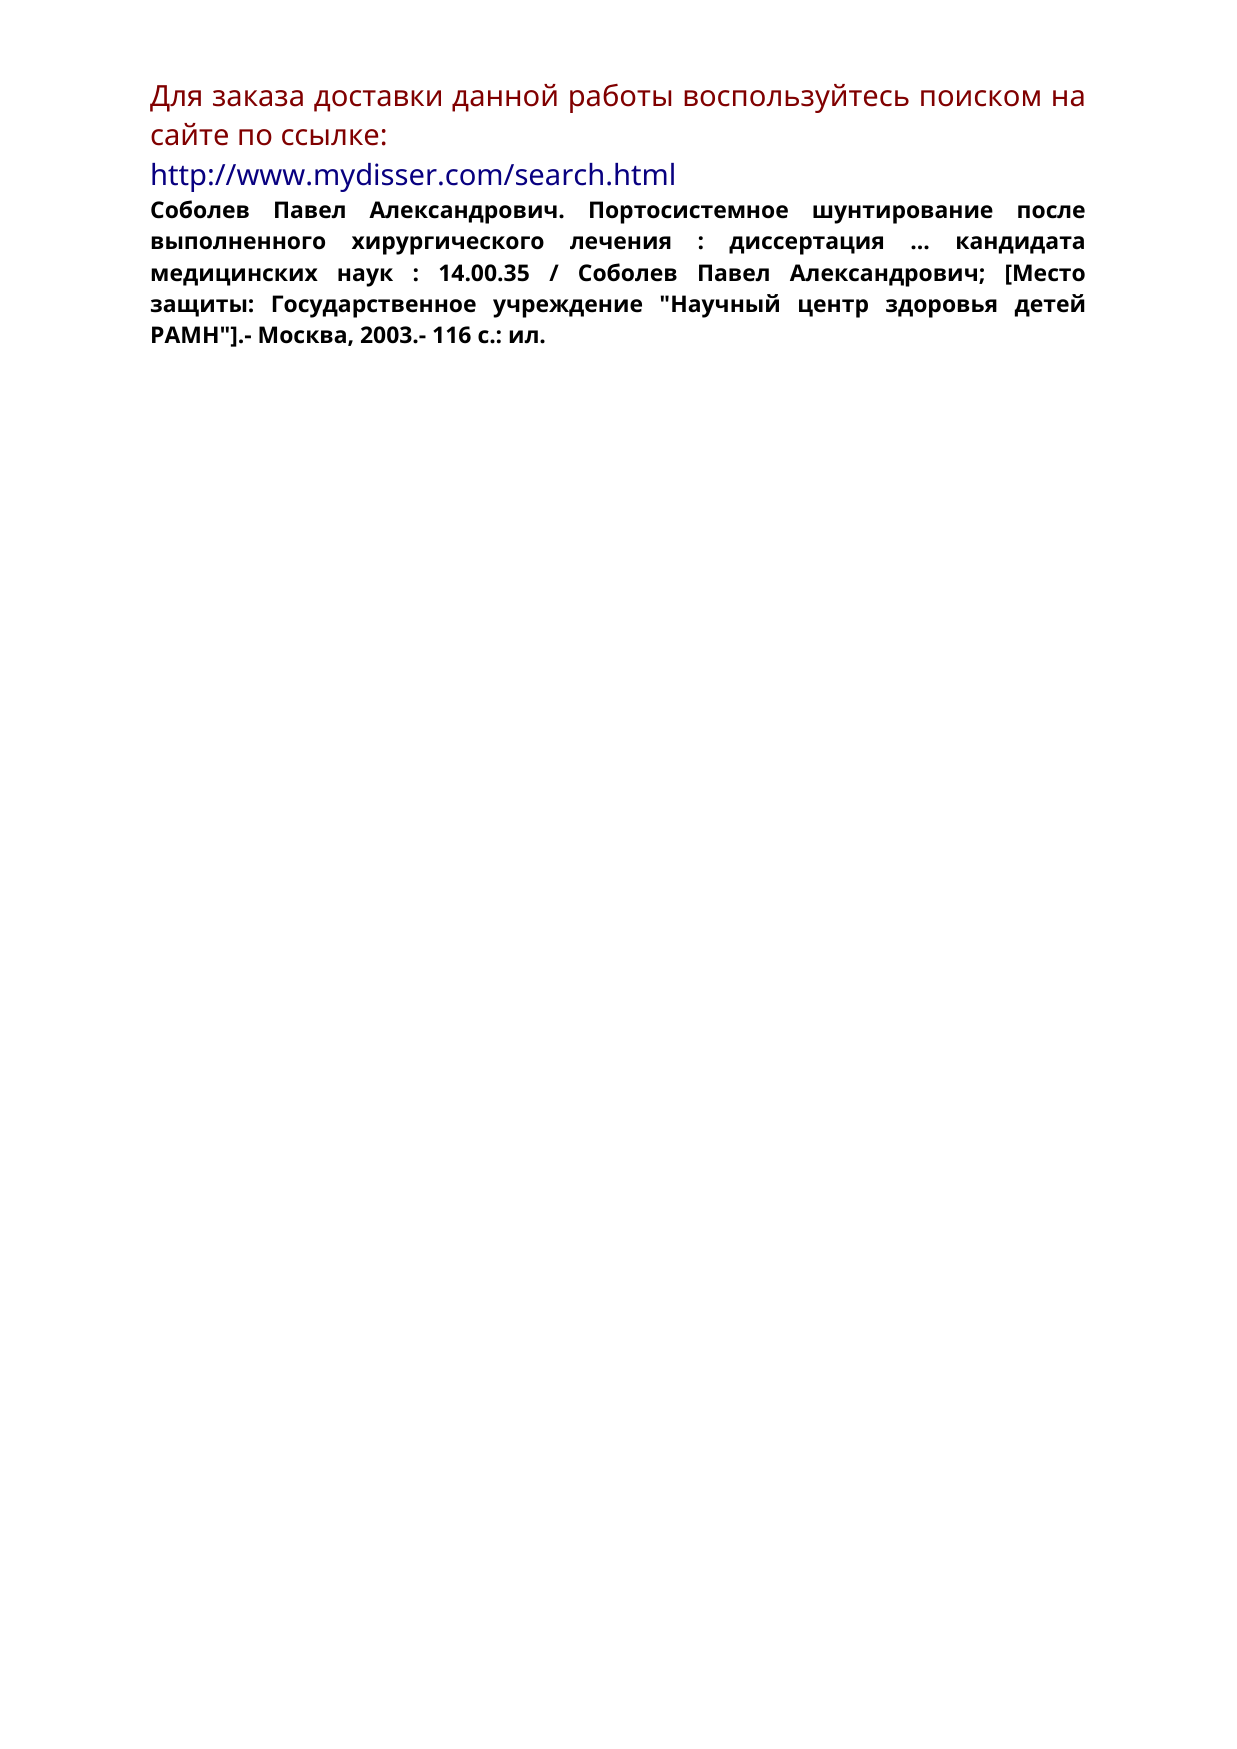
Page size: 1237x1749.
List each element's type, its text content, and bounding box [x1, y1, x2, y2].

text Соболев Павел Александрович. Портосистемное шунтирование после выполненного хирургического лечения : диссертация ... кандидата медицинских наук : 14.00.35 / Соболев Павел Александрович; [Место защиты: Государственное учреждение "Научный центр здоровья детей РАМН"].- Москва, 2003.- 116 с.: ил. [150, 194, 1086, 350]
